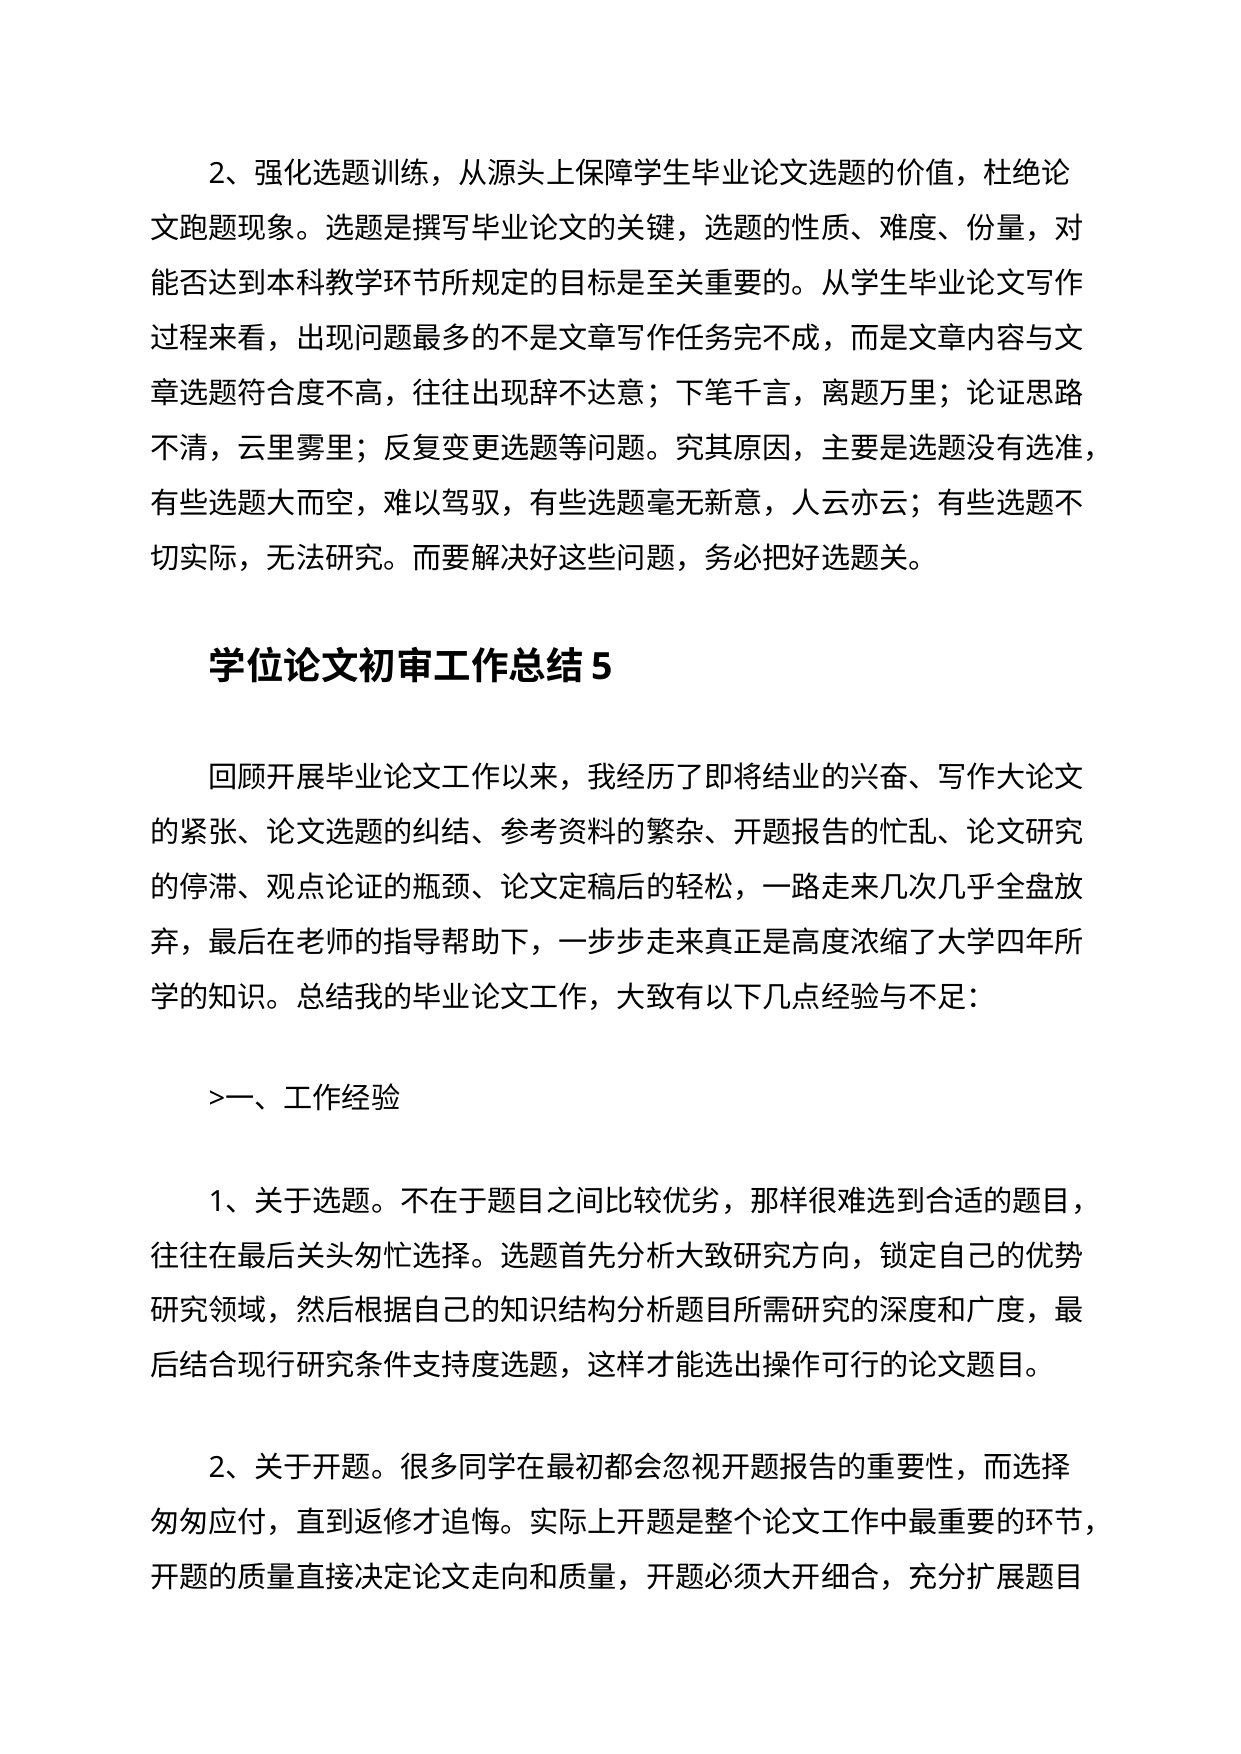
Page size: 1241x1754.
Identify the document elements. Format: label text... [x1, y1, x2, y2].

text 2、强化选题训练，从源头上保障学生毕业论文选题的价值，杜绝论文跑题现象。选题是撰写毕业论文的关键，选题的性质、难度、份量，对能否达到本科教学环节所规定的目标是至关重要的。从学生毕业论文写作过程来看，出现问题最多的不是文章写作任务完不成，而是文章内容与文章选题符合度不高，往往出现辞不达意；下笔千言，离题万里；论证思路不清，云里雾里；反复变更选题等问题。究其原因，主要是选题没有选准，有些选题大而空，难以驾驭，有些选题毫无新意，人云亦云；有些选题不切实际，无法研究。而要解决好这些问题，务必把好选题关。 [150, 150, 1090, 577]
text 回顾开展毕业论文工作以来，我经历了即将结业的兴奋、写作大论文的紧张、论文选题的纠结、参考资料的繁杂、开题报告的忙乱、论文研究的停滞、观点论证的瓶颈、论文定稿后的轻松，一路走来几次几乎全盘放弃，最后在老师的指导帮助下，一步步走来真正是高度浓缩了大学四年所学的知识。总结我的毕业论文工作，大致有以下几点经验与不足： [150, 754, 1090, 1016]
text 学位论文初审工作总结5 [150, 636, 1090, 691]
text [150, 1444, 1090, 1596]
text 1、关于选题。不在于题目之间比较优劣，那样很难选到合适的题目，往往在最后关头匆忙选择。选题首先分析大致研究方向，锁定自己的优势研究领域，然后根据自己的知识结构分析题目所需研究的深度和广度，最后结合现行研究条件支持度选题，这样才能选出操作可行的论文题目。 [150, 1177, 1090, 1384]
text >一、工作经验 [150, 1075, 1090, 1117]
